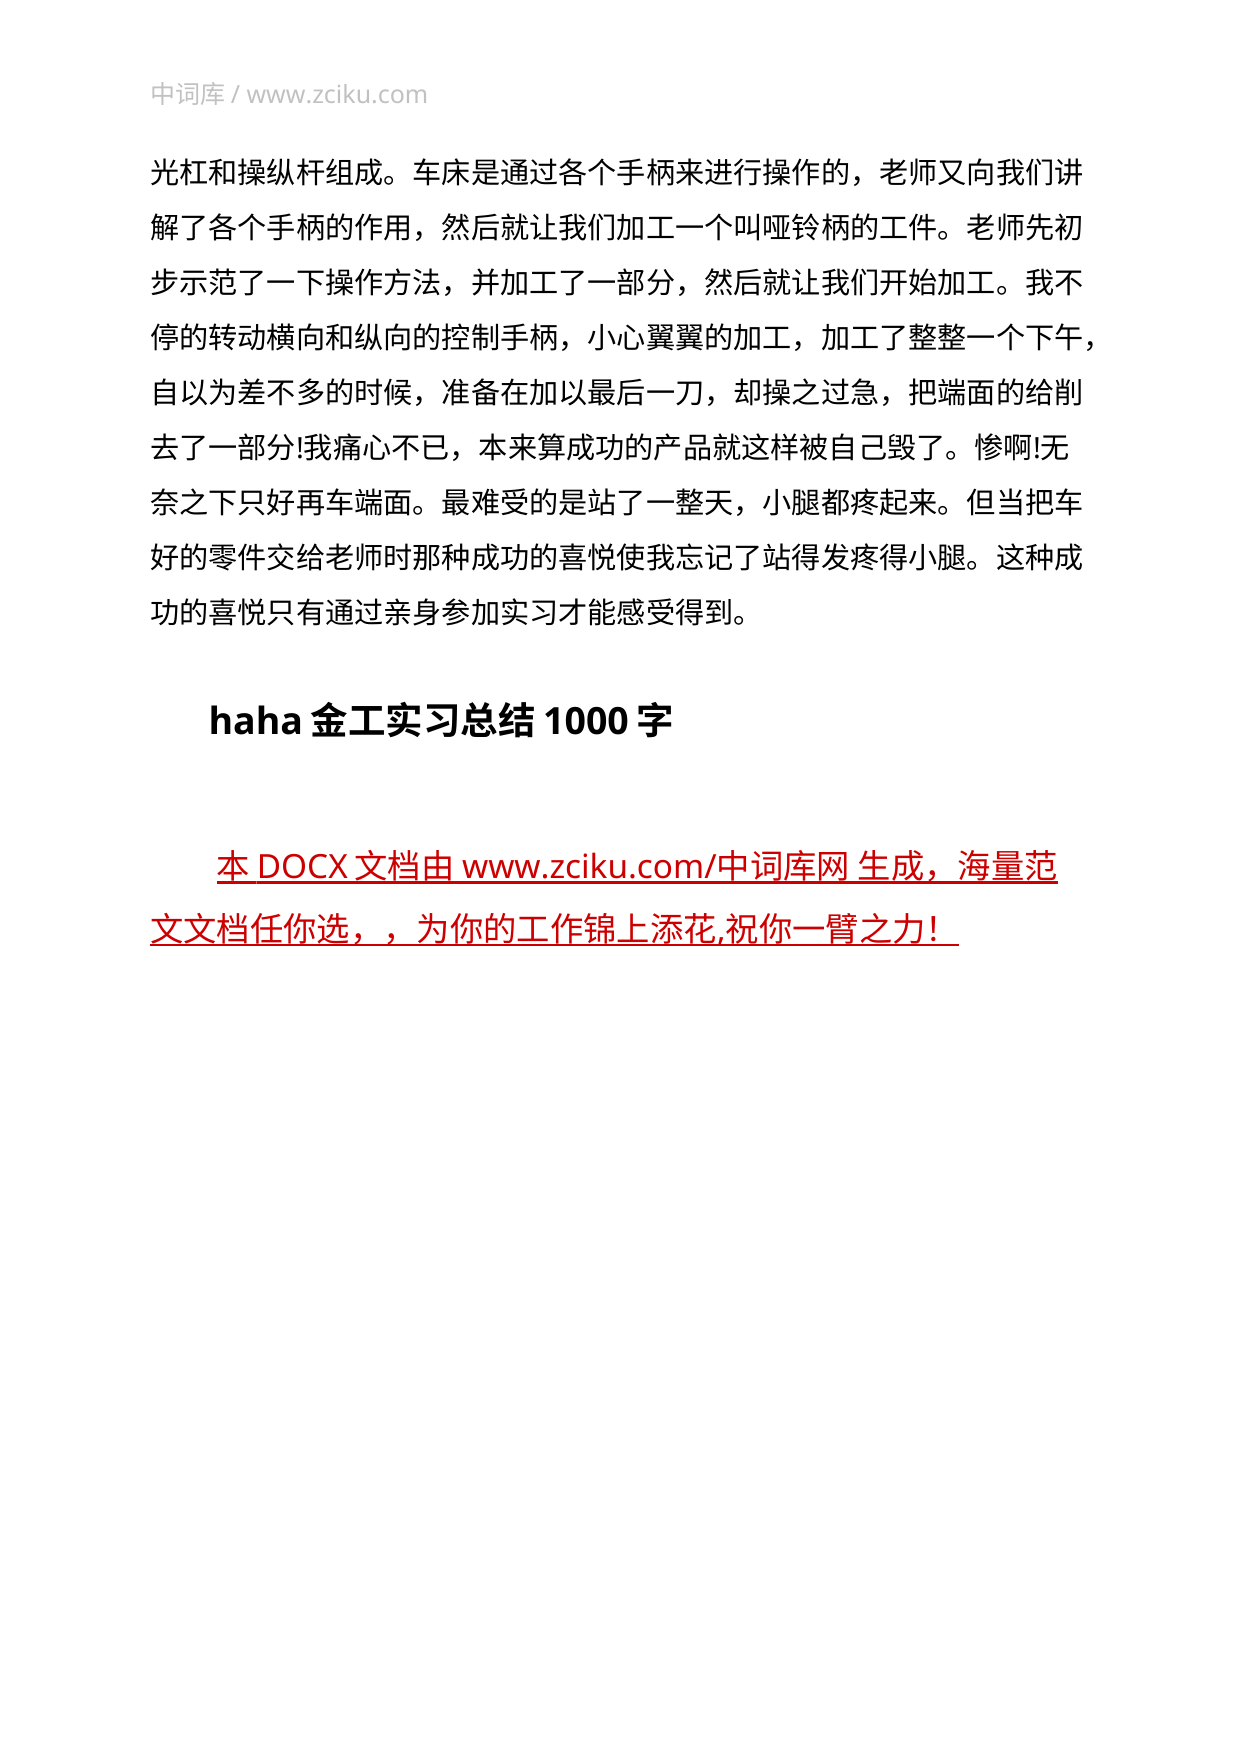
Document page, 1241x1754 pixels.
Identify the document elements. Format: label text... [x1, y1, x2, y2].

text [150, 150, 1090, 632]
text haha金工实习总结1000字 [150, 691, 1090, 746]
text 本DOCX文档由 www.zciku.com/中词库网 生成，海量范文文档任你选，，为你的工作锦上添花,祝你一臂之力！ [150, 840, 1090, 951]
